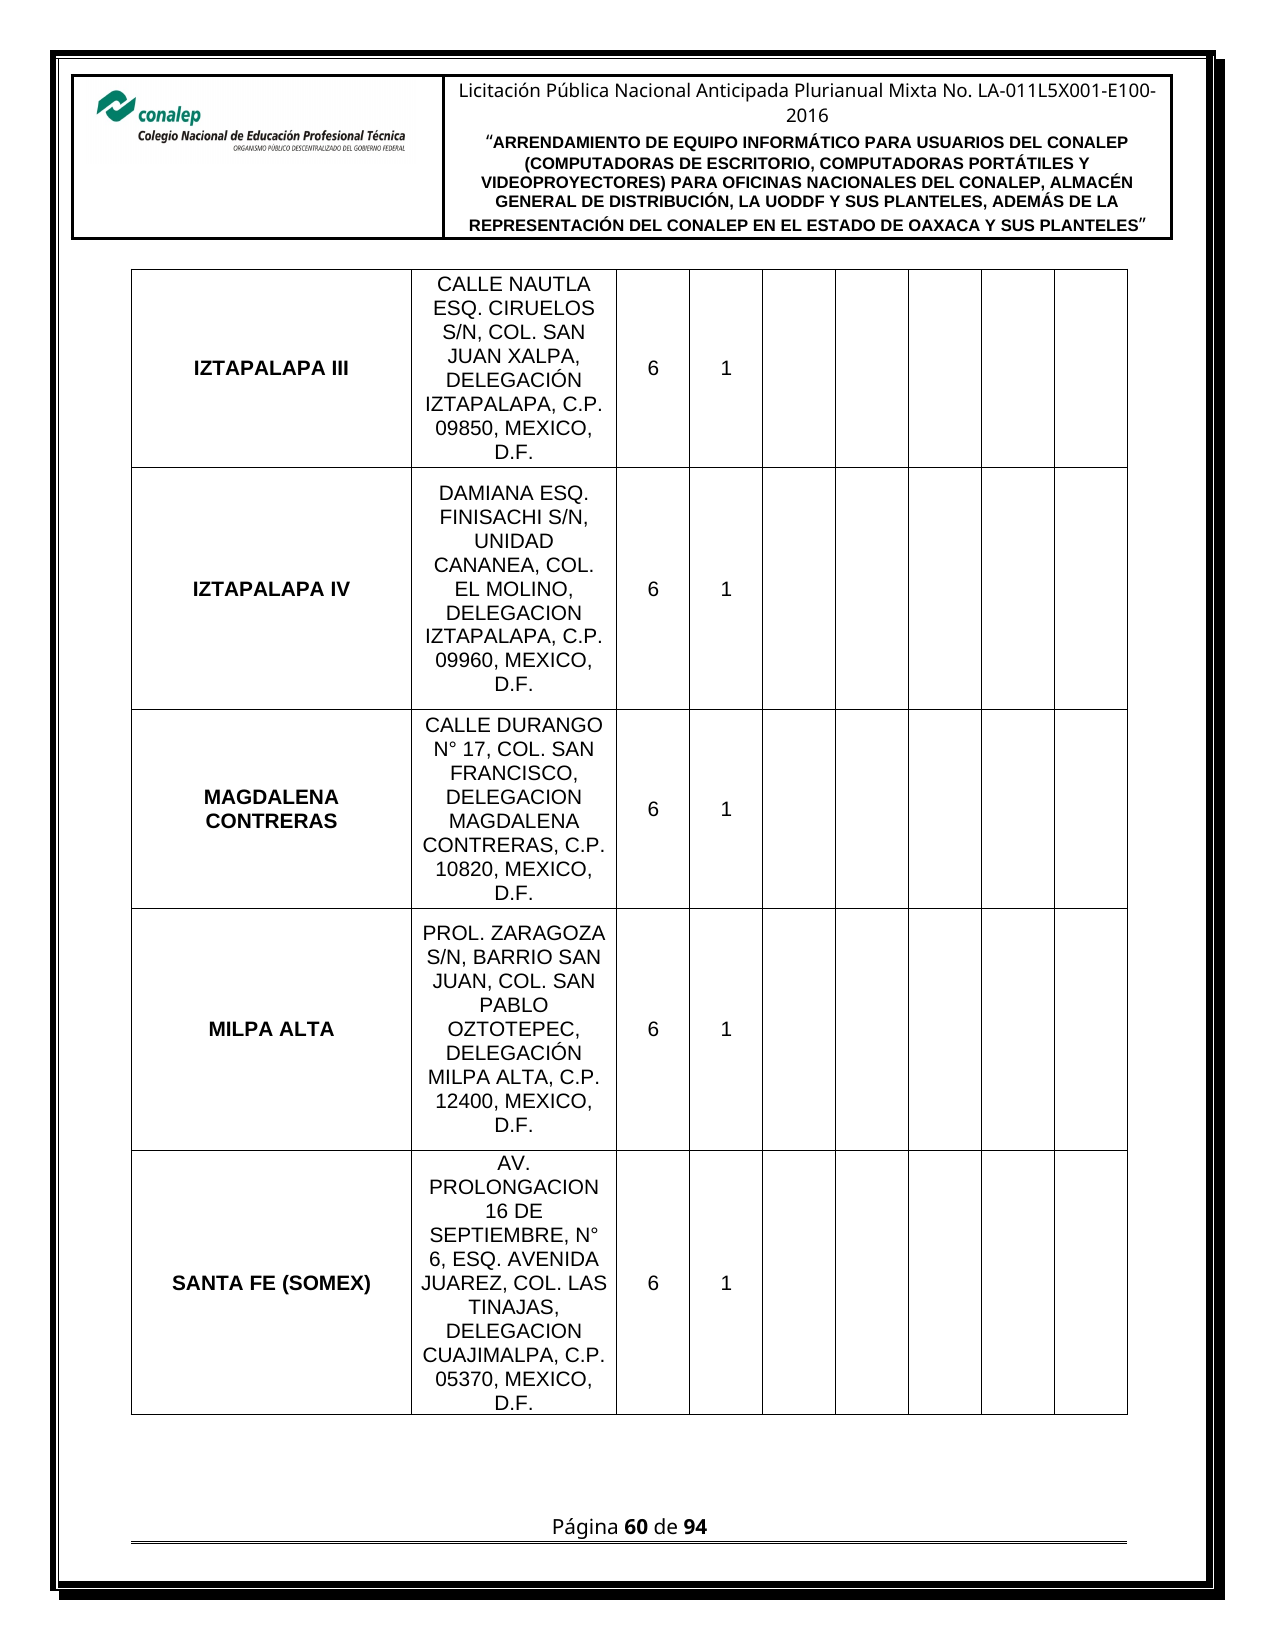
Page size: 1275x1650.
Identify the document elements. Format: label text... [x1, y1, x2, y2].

table_cell [982, 909, 1054, 1150]
table_cell [763, 270, 835, 467]
table_cell 6 [617, 909, 689, 1150]
table_cell CALLE NAUTLA ESQ. CIRUELOS S/N, COL. SAN JUAN XALPA, DELEGACIÓN IZTAPALAPA, C.P. 09850, MEXICO, D.F. [412, 270, 616, 467]
table_cell IZTAPALAPA IV [132, 468, 411, 709]
table_cell [909, 710, 981, 907]
table_cell 6 [617, 1151, 689, 1414]
table_cell 6 [617, 270, 689, 467]
table_cell [1055, 468, 1127, 709]
table_cell [982, 270, 1054, 467]
table_cell AV. PROLONGACION 16 DE SEPTIEMBRE, N° 6, ESQ. AVENIDA JUAREZ, COL. LAS TINAJAS, DELEGACION CUAJIMALPA, C.P. 05370, MEXICO, D.F. [412, 1151, 616, 1414]
table_cell [982, 468, 1054, 709]
table_cell PROL. ZARAGOZA S/N, BARRIO SAN JUAN, COL. SAN PABLO OZTOTEPEC, DELEGACIÓN MILPA ALTA, C.P. 12400, MEXICO, D.F. [412, 909, 616, 1150]
table_cell 1 [690, 1151, 762, 1414]
table_cell [836, 710, 908, 907]
table_cell [1055, 270, 1127, 467]
table_cell 6 [617, 468, 689, 709]
table_cell [909, 270, 981, 467]
table_cell 1 [690, 468, 762, 709]
picture [86, 77, 416, 164]
table_cell CALLE DURANGO N° 17, COL. SAN FRANCISCO, DELEGACION MAGDALENA CONTRERAS, C.P. 10820, MEXICO, D.F. [412, 710, 616, 907]
table_cell [1055, 909, 1127, 1150]
table_cell SANTA FE (SOMEX) [132, 1151, 411, 1414]
table_cell [763, 468, 835, 709]
table_cell 1 [690, 710, 762, 907]
table_cell [836, 270, 908, 467]
table_cell [1055, 710, 1127, 907]
table_cell [763, 710, 835, 907]
table_cell [1055, 1151, 1127, 1414]
table_cell MAGDALENA CONTRERAS [132, 710, 411, 907]
table_cell 1 [690, 909, 762, 1150]
table_cell [909, 1151, 981, 1414]
table_cell DAMIANA ESQ. FINISACHI S/N, UNIDAD CANANEA, COL. EL MOLINO, DELEGACION IZTAPALAPA, C.P. 09960, MEXICO, D.F. [412, 468, 616, 709]
table_cell 6 [617, 710, 689, 907]
table_cell [763, 909, 835, 1150]
table_cell [763, 1151, 835, 1414]
table_cell 1 [690, 270, 762, 467]
table_cell [836, 909, 908, 1150]
table_cell IZTAPALAPA III [132, 270, 411, 467]
table_cell [836, 1151, 908, 1414]
table_cell [982, 1151, 1054, 1414]
table_cell [909, 909, 981, 1150]
table_cell [909, 468, 981, 709]
table_cell MILPA ALTA [132, 909, 411, 1150]
table_cell [982, 710, 1054, 907]
table_cell [836, 468, 908, 709]
